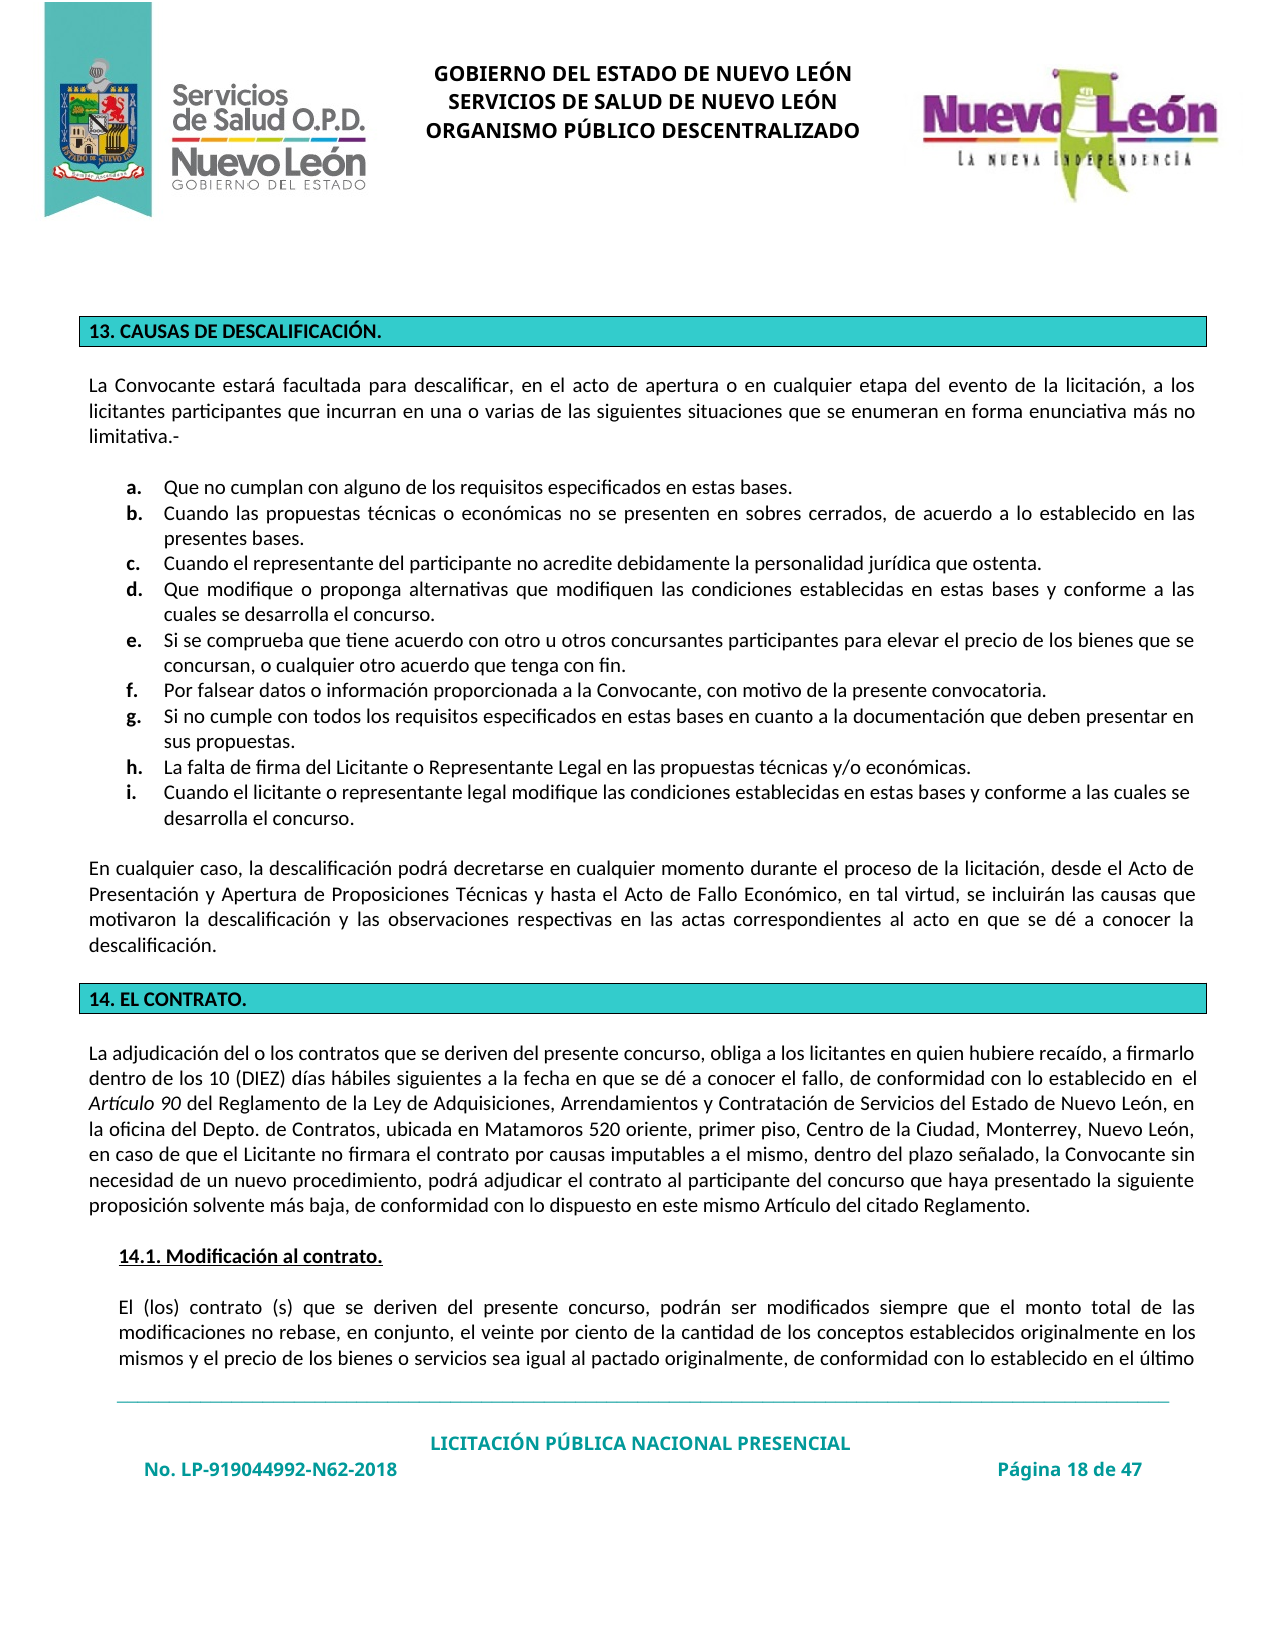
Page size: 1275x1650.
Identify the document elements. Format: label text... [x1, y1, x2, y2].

list Por falsear datos o información proporcionada a la Convocante, con motivo de la presente convocatoria. [126, 678, 1197, 703]
text 14. EL CONTRATO. [80, 984, 1206, 1013]
list La falta de firma del Licitante o Representante Legal en las propuestas técnicas y/o económicas. [126, 754, 1197, 779]
list Que modifique o proponga alternativas que modifiquen las condiciones establecidas en estas bases y conforme a las cuales se desarrolla el concurso. [126, 576, 1197, 627]
text 13. CAUSAS DE DESCALIFICACIÓN. [80, 317, 1206, 346]
list Cuando el licitante o representante legal modifique las condiciones establecidas en estas bases y conforme a las cuales se desarrolla el concurso. [126, 779, 1192, 830]
text La adjudicación del o los contratos que se deriven del presente concurso, obliga a los licitantes en quien hubiere recaído, a firmarlo dentro de los 10 (DIEZ) días hábiles siguientes a la fecha en que se dé a conocer el fallo, de conformidad con lo establecido en el Artículo 90 del Reglamento de la Ley de Adquisiciones, Arrendamientos y Contratación de Servicios del Estado de Nuevo León, en la oficina del Depto. de Contratos, ubicada en Matamoros 520 oriente, primer piso, Centro de la Ciudad, Monterrey, Nuevo León, en caso de que el Licitante no firmara el contrato por causas imputables a el mismo, dentro del plazo señalado, la Convocante sin necesidad de un nuevo procedimiento, podrá adjudicar el contrato al participante del concurso que haya presentado la siguiente proposición solvente más baja, de conformidad con lo dispuesto en este mismo Artículo del citado Reglamento. [89, 1040, 1197, 1218]
text 14.1. Modificación al contrato. [118, 1243, 1197, 1268]
picture [15, 2, 1249, 229]
list Si se comprueba que tiene acuerdo con otro u otros concursantes participantes para elevar el precio de los bienes que se concursan, o cualquier otro acuerdo que tenga con fin. [126, 627, 1197, 678]
text En cualquier caso, la descalificación podrá decretarse en cualquier momento durante el proceso de la licitación, desde el Acto de Presentación y Apertura de Proposiciones Técnicas y hasta el Acto de Fallo Económico, en tal virtud, se incluirán las causas que motivaron la descalificación y las observaciones respectivas en las actas correspondientes al acto en que se dé a conocer la descalificación. [89, 856, 1197, 957]
list Que no cumplan con alguno de los requisitos especificados en estas bases. [126, 474, 1197, 500]
list Si no cumple con todos los requisitos especificados en estas bases en cuanto a la documentación que deben presentar en sus propuestas. [126, 703, 1197, 754]
text La Convocante estará facultada para descalificar, en el acto de apertura o en cualquier etapa del evento de la licitación, a los licitantes participantes que incurran en una o varias de las siguientes situaciones que se enumeran en forma enunciativa más no limitativa.- [89, 373, 1197, 449]
list Cuando las propuestas técnicas o económicas no se presenten en sobres cerrados, de acuerdo a lo establecido en las presentes bases. [126, 500, 1197, 551]
list Cuando el representante del participante no acredite debidamente la personalidad jurídica que ostenta. [126, 551, 1197, 576]
